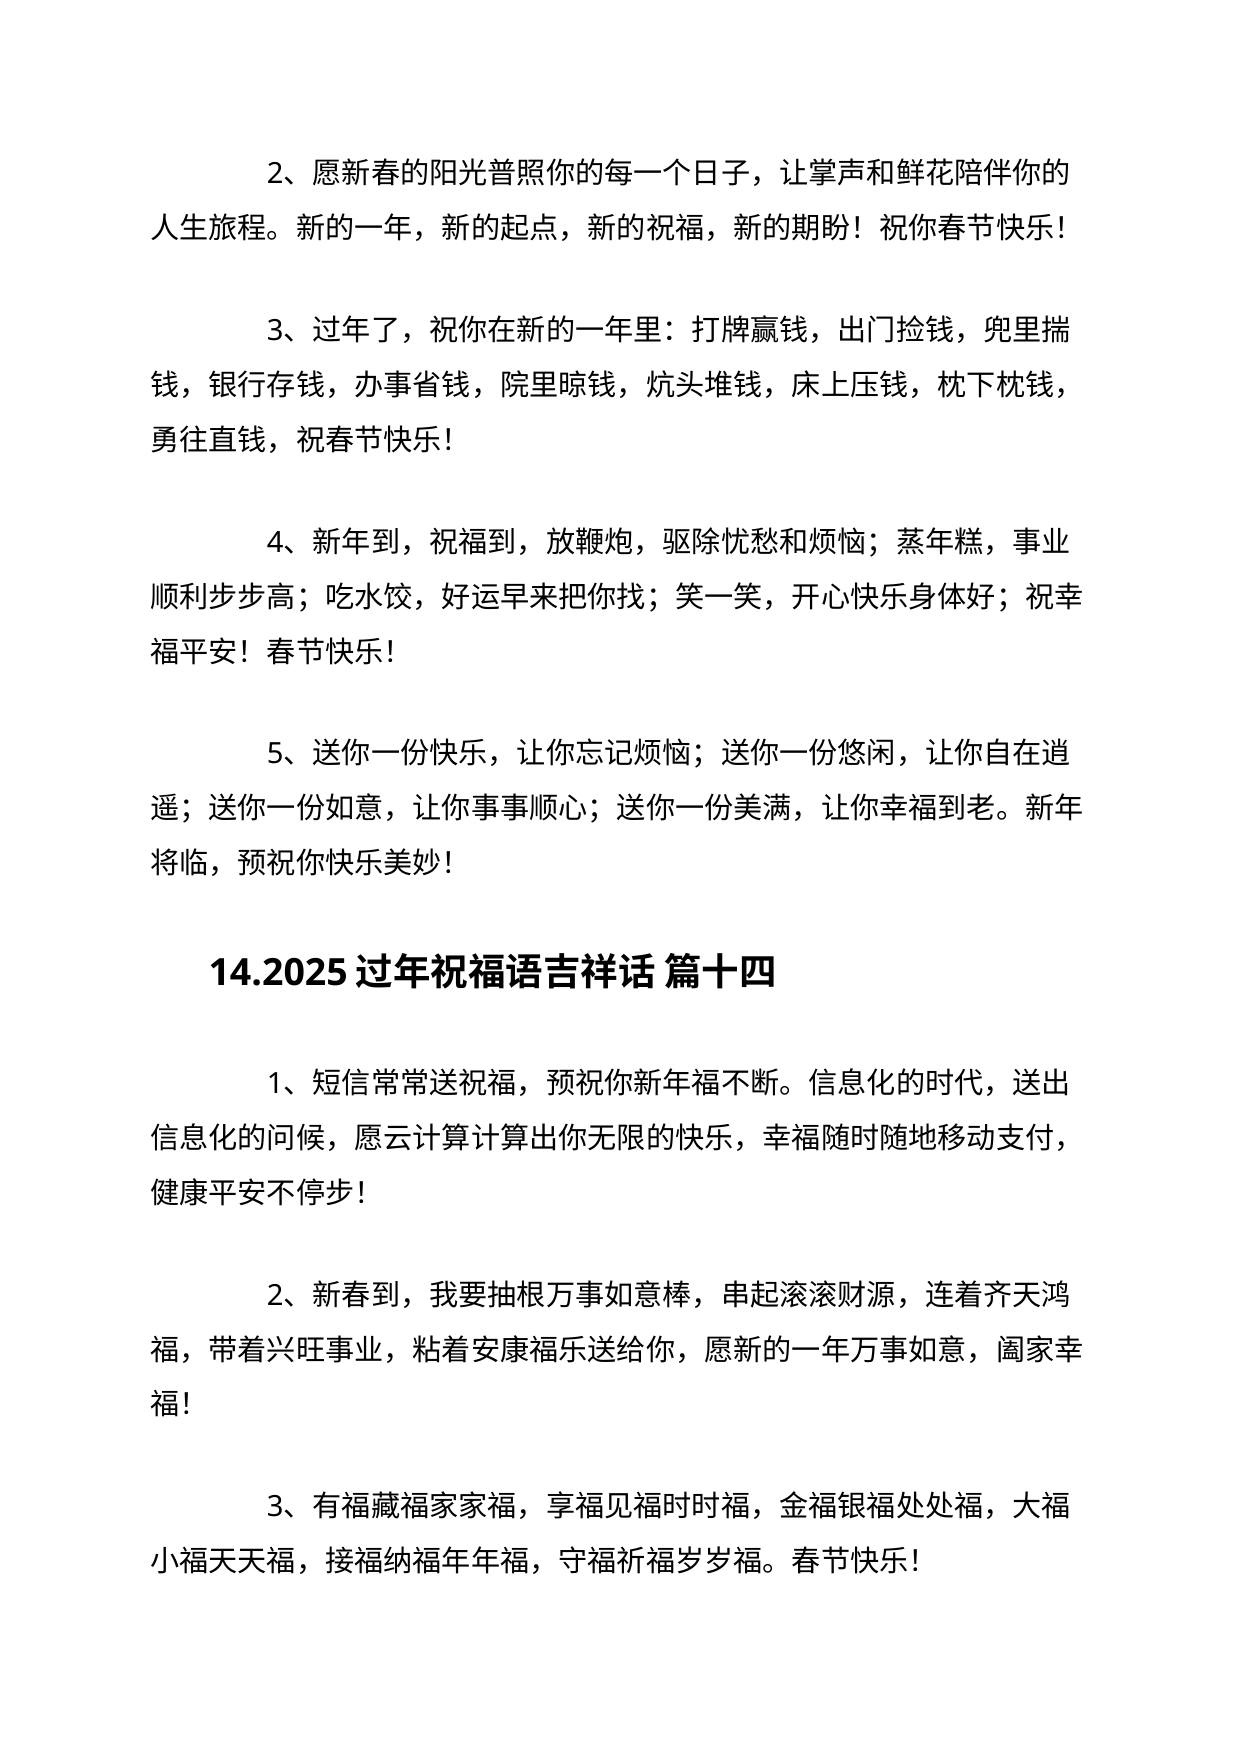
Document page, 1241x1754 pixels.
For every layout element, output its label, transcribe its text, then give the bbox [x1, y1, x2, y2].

text 2、愿新春的阳光普照你的每一个日子，让掌声和鲜花陪伴你的人生旅程。新的一年，新的起点，新的祝福，新的期盼！祝你春节快乐！ [150, 150, 1090, 247]
text 1、短信常常送祝福，预祝你新年福不断。信息化的时代，送出信息化的问候，愿云计算计算出你无限的快乐，幸福随时随地移动支付，健康平安不停步！ [150, 1059, 1090, 1212]
text 14.2025过年祝福语吉祥话 篇十四 [150, 942, 1090, 996]
text 3、有福藏福家家福，享福见福时时福，金福银福处处福，大福小福天天福，接福纳福年年福，守福祈福岁岁福。春节快乐！ [150, 1483, 1090, 1580]
text 4、新年到，祝福到，放鞭炮，驱除忧愁和烦恼；蒸年糕，事业顺利步步高；吃水饺，好运早来把你找；笑一笑，开心快乐身体好；祝幸福平安！春节快乐！ [150, 518, 1090, 671]
text 5、送你一份快乐，让你忘记烦恼；送你一份悠闲，让你自在逍遥；送你一份如意，让你事事顺心；送你一份美满，让你幸福到老。新年将临，预祝你快乐美妙！ [150, 730, 1090, 882]
text 2、新春到，我要抽根万事如意棒，串起滚滚财源，连着齐天鸿福，带着兴旺事业，粘着安康福乐送给你，愿新的一年万事如意，阖家幸福！ [150, 1271, 1090, 1423]
text 3、过年了，祝你在新的一年里：打牌赢钱，出门捡钱，兜里揣钱，银行存钱，办事省钱，院里晾钱，炕头堆钱，床上压钱，枕下枕钱，勇往直钱，祝春节快乐！ [150, 307, 1090, 459]
